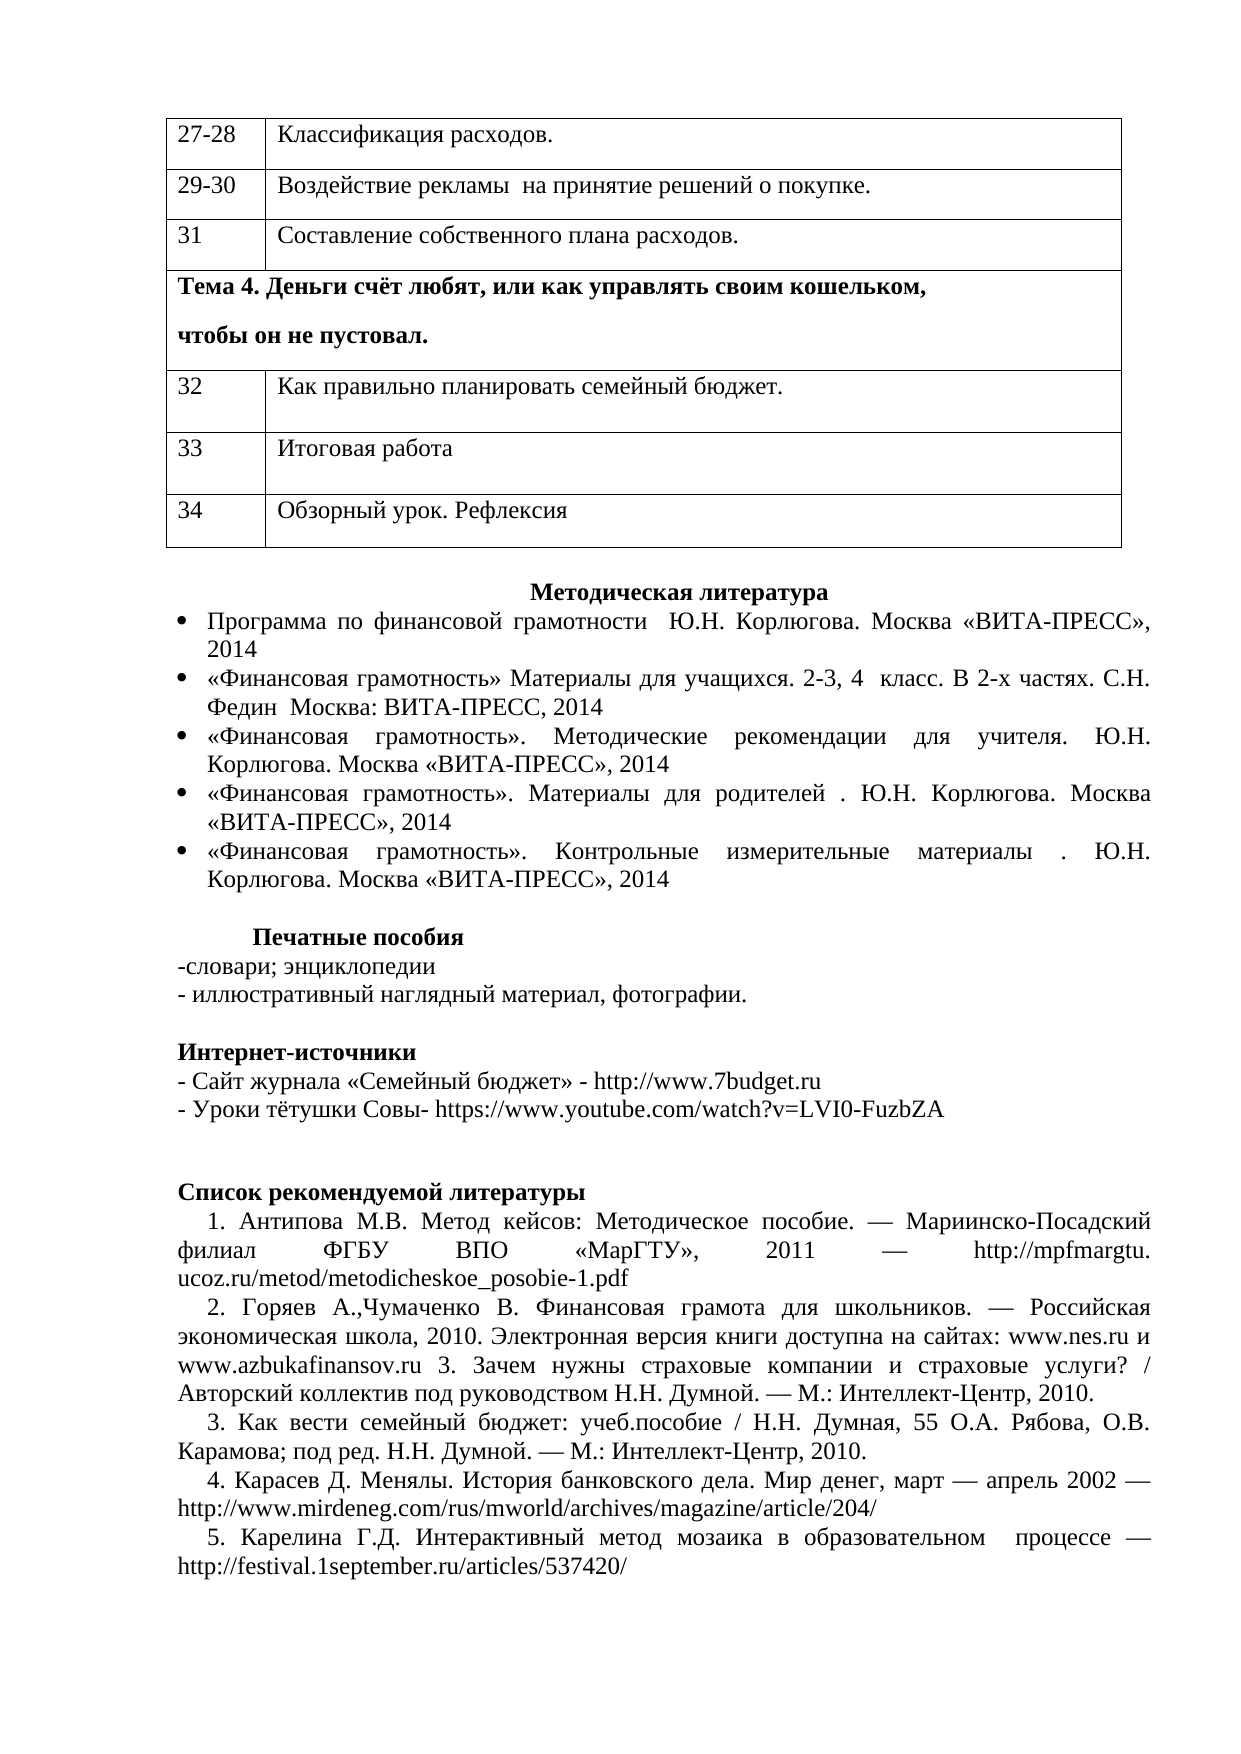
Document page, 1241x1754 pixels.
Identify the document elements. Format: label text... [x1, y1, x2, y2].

table_cell 34 [167, 495, 265, 547]
table_cell Воздействие рекламы на принятие решений о покупке. [266, 170, 1121, 219]
text 1. Антипова М.В. Метод кейсов: Методическое пособие. — Мариинско-Посадский филиал ФГБУ ВПО «МарГТУ», 2011 — http://mpfmargtu. ucoz.ru/metod/metodicheskoe_posobie-1.pdf [177, 1206, 1152, 1292]
table_cell 31 [167, 220, 265, 270]
text 4. Карасев Д. Менялы. История банковского дела. Мир денег, март — апрель 2002 — http://www.mirdeneg.com/rus/mworld/archives/magazine/article/204/ [177, 1465, 1152, 1522]
list «Финансовая грамотность». Контрольные измерительные материалы . Ю.Н. Корлюгова. Москва «ВИТА-ПРЕСС», 2014 [177, 836, 1152, 893]
text Список рекомендуемой литературы [177, 1177, 1152, 1206]
table_cell Как правильно планировать семейный бюджет. [266, 371, 1121, 432]
table_cell Классификация расходов. [266, 119, 1121, 169]
table_cell Составление собственного плана расходов. [266, 220, 1121, 270]
table_cell Обзорный урок. Рефлексия [266, 495, 1121, 547]
text -словари; энциклопедии [177, 951, 1152, 979]
text Методическая литература [177, 577, 1152, 606]
table_cell 27-28 [167, 119, 265, 169]
text - иллюстративный наглядный материал, фотографии. [177, 979, 1152, 1008]
text Печатные пособия [252, 922, 1152, 951]
list Программа по финансовой грамотности Ю.Н. Корлюгова. Москва «ВИТА-ПРЕСС», 2014 [177, 606, 1152, 663]
list «Финансовая грамотность» Материалы для учащихся. 2-3, 4 класс. В 2-х частях. С.Н. Федин Москва: ВИТА-ПРЕСС, 2014 [177, 663, 1152, 721]
table_cell Тема 4. Деньги счёт любят, или как управлять своим кошельком, чтобы он не пустовал. [167, 271, 1121, 370]
list «Финансовая грамотность». Материалы для родителей . Ю.Н. Корлюгова. Москва «ВИТА-ПРЕСС», 2014 [177, 778, 1152, 836]
text 2. Горяев А.,Чумаченко В. Финансовая грамота для школьников. — Российская экономическая школа, 2010. Электронная версия книги доступна на сайтах: www.nes.ru и www.azbukafinansov.ru 3. Зачем нужны страховые компании и страховые услуги? / Авторский коллектив под руководством Н.Н. Думной. — М.: Интеллект-Центр, 2010. [177, 1292, 1152, 1407]
table_cell 32 [167, 371, 265, 432]
text - Уроки тётушки Совы- https://www.youtube.com/watch?v=LVI0-FuzbZA [177, 1094, 1152, 1123]
table_cell 33 [167, 433, 265, 494]
text - Сайт журнала «Семейный бюджет» - http://www.7budget.ru [177, 1066, 1152, 1094]
table_cell Итоговая работа [266, 433, 1121, 494]
table_cell 29-30 [167, 170, 265, 219]
text Интернет-источники [177, 1037, 1152, 1066]
list «Финансовая грамотность». Методические рекомендации для учителя. Ю.Н. Корлюгова. Москва «ВИТА-ПРЕСС», 2014 [177, 721, 1152, 778]
text 3. Как вести семейный бюджет: учеб.пособие / Н.Н. Думная, 55 О.А. Рябова, О.В. Карамова; под ред. Н.Н. Думной. — М.: Интеллект-Центр, 2010. [177, 1407, 1152, 1465]
text 5. Карелина Г.Д. Интерактивный метод мозаика в образовательном процессе — http://festival.1september.ru/articles/537420/ [177, 1522, 1152, 1580]
